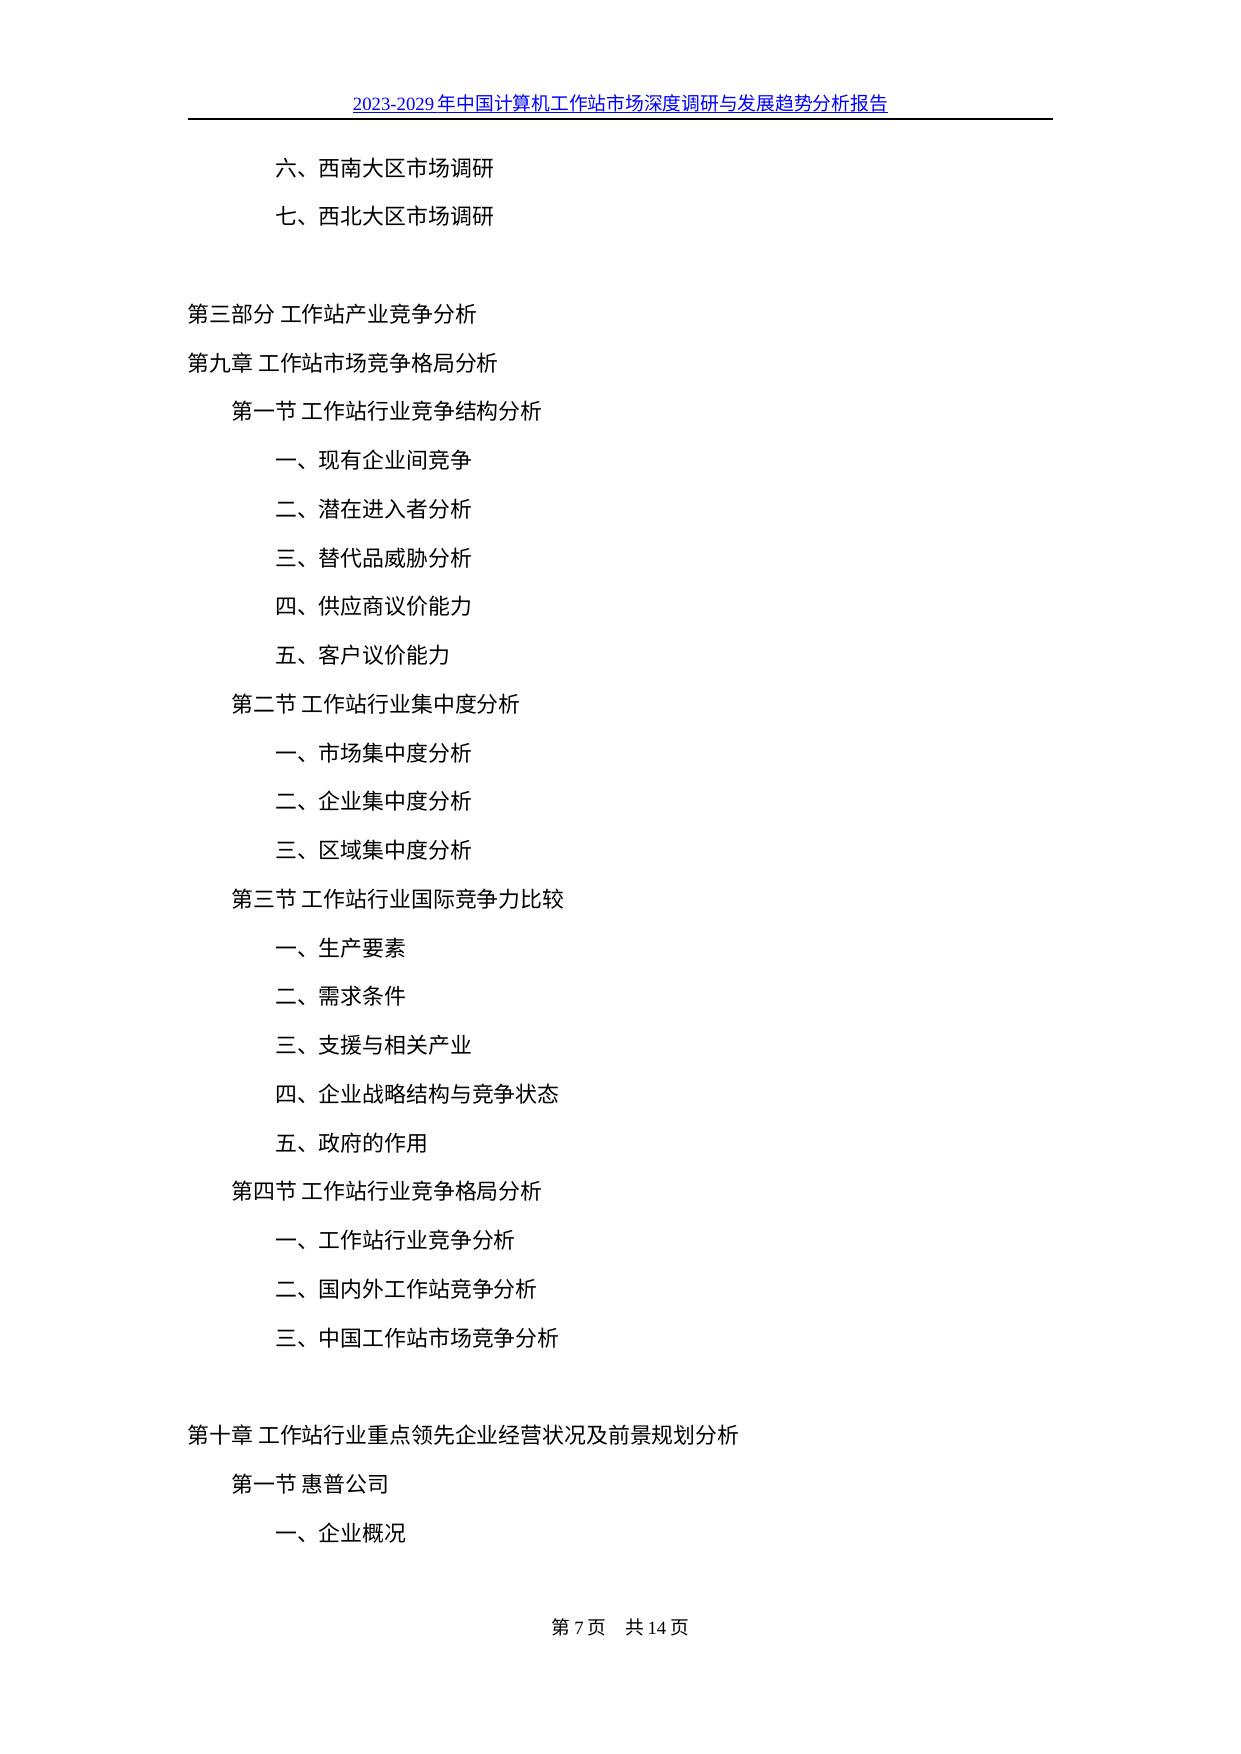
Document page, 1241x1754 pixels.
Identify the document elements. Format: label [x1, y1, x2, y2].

text [187, 150, 1053, 1548]
